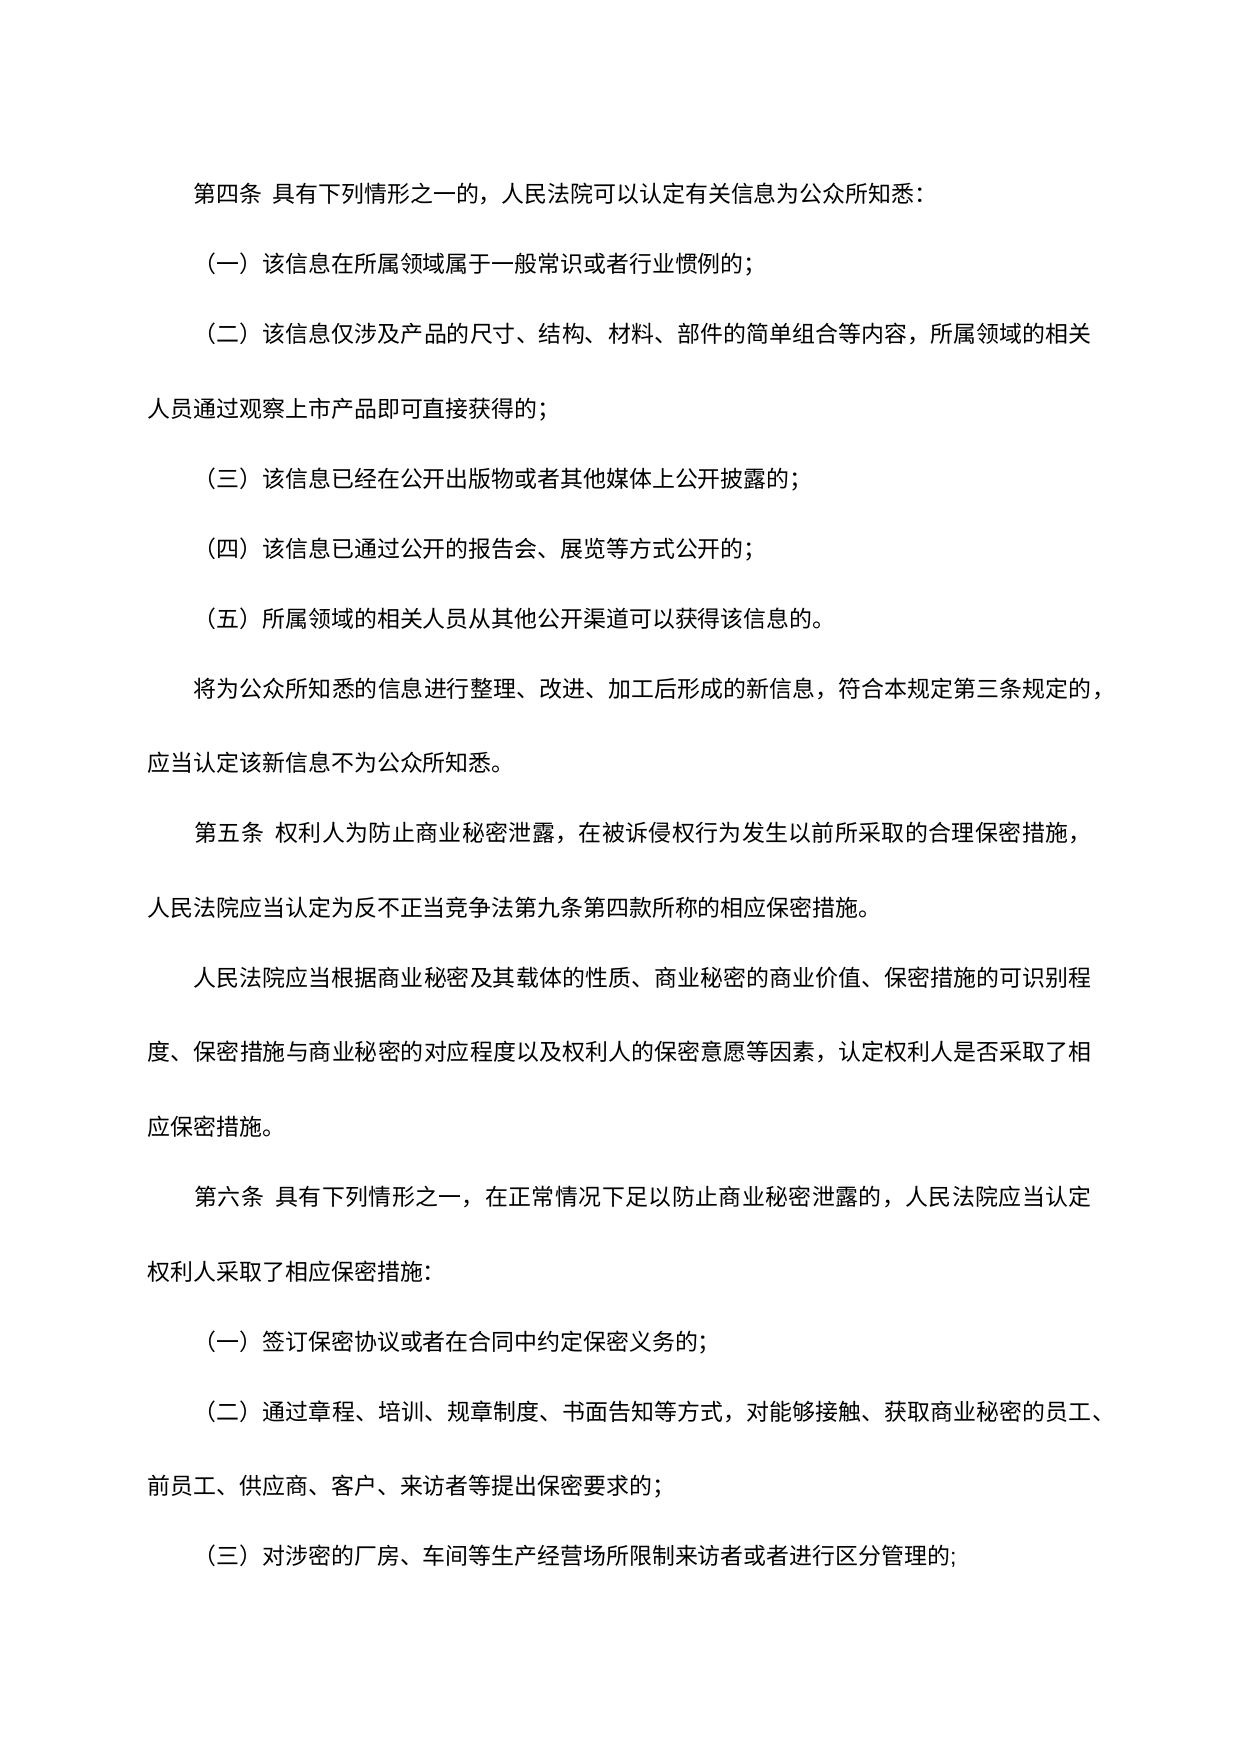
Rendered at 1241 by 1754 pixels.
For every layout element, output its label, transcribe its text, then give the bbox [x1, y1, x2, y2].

text （三）该信息已经在公开出版物或者其他媒体上公开披露的； [148, 445, 1092, 510]
text 第四条 具有下列情形之一的，人民法院可以认定有关信息为公众所知悉： [148, 161, 1092, 226]
text （三）对涉密的厂房、车间等生产经营场所限制来访者或者进行区分管理的; [148, 1522, 1092, 1587]
text （四）该信息已通过公开的报告会、展览等方式公开的； [148, 515, 1092, 580]
text 将为公众所知悉的信息进行整理、改进、加工后形成的新信息，符合本规定第三条规定的，应当认定该新信息不为公众所知悉。 [148, 654, 1092, 794]
text （五）所属领域的相关人员从其他公开渠道可以获得该信息的。 [148, 585, 1092, 650]
text 第六条 具有下列情形之一，在正常情况下足以防止商业秘密泄露的，人民法院应当认定权利人采取了相应保密措施： [148, 1163, 1092, 1303]
text 第五条 权利人为防止商业秘密泄露，在被诉侵权行为发生以前所采取的合理保密措施，人民法院应当认定为反不正当竞争法第九条第四款所称的相应保密措施。 [148, 799, 1092, 939]
text （二）该信息仅涉及产品的尺寸、结构、材料、部件的简单组合等内容，所属领域的相关人员通过观察上市产品即可直接获得的； [148, 300, 1092, 440]
text 人民法院应当根据商业秘密及其载体的性质、商业秘密的商业价值、保密措施的可识别程度、保密措施与商业秘密的对应程度以及权利人的保密意愿等因素，认定权利人是否采取了相应保密措施。 [148, 944, 1092, 1158]
text （一）该信息在所属领域属于一般常识或者行业惯例的； [148, 230, 1092, 295]
text （二）通过章程、培训、规章制度、书面告知等方式，对能够接触、获取商业秘密的员工、前员工、供应商、客户、来访者等提出保密要求的； [148, 1377, 1092, 1517]
text （一）签订保密协议或者在合同中约定保密义务的； [148, 1308, 1092, 1373]
